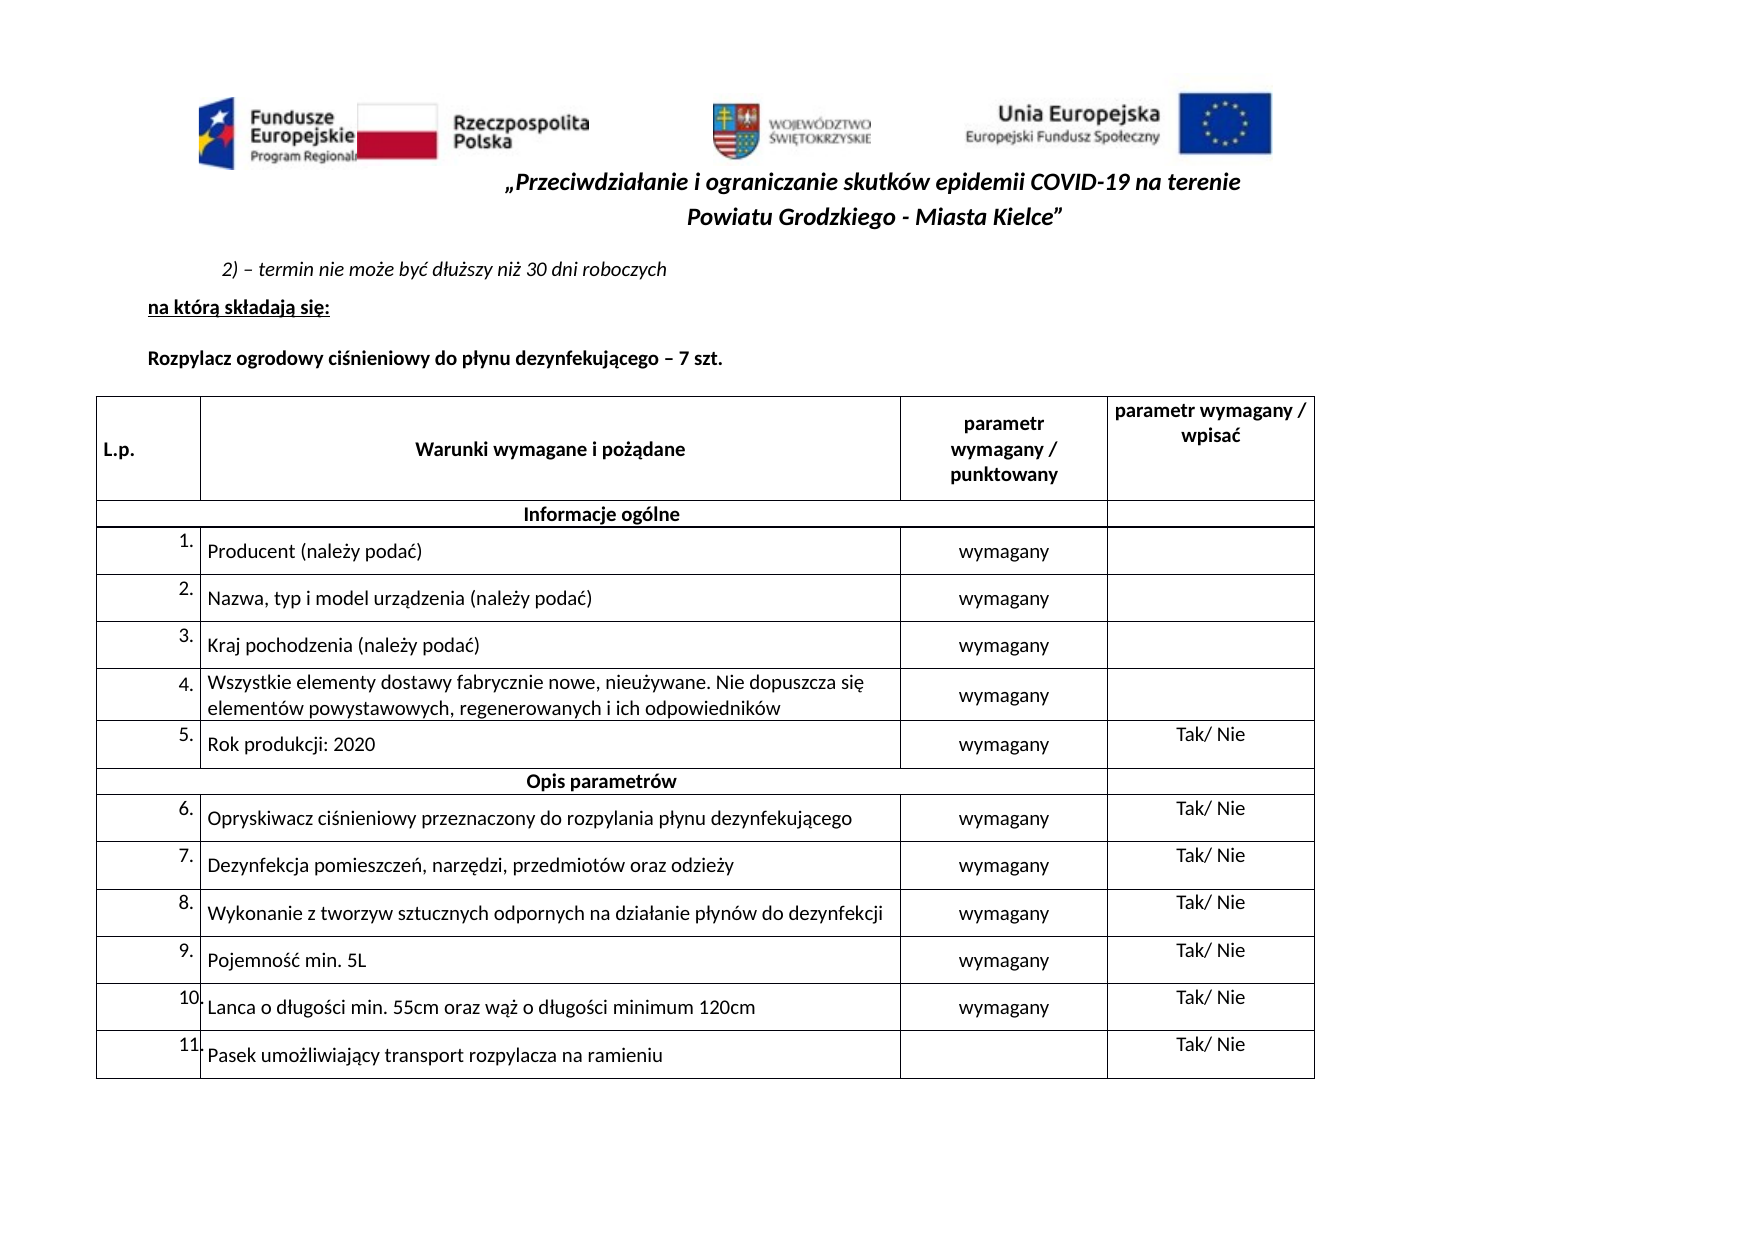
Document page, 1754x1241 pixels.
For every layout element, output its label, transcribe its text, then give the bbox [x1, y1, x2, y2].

table_cell Nazwa, typ i model urządzenia (należy podać) [201, 575, 900, 621]
table_cell Dezynfekcja pomieszczeń, narzędzi, przedmiotów oraz odzieży [201, 842, 900, 888]
text 2) – termin nie może być dłuższy niż 30 dni roboczych [162, 256, 1602, 282]
table_cell Tak/ Nie [1108, 890, 1314, 936]
table_cell wymagany [901, 890, 1107, 936]
table_cell Informacje ogólne [97, 501, 1107, 526]
table_cell wymagany [901, 528, 1107, 574]
picture [964, 73, 1273, 166]
table_cell Producent (należy podać) [201, 528, 900, 574]
table_cell [97, 528, 200, 574]
table_cell Tak/ Nie [1108, 937, 1314, 983]
table_cell [1108, 575, 1314, 621]
table_cell wymagany [901, 842, 1107, 888]
table_cell [97, 842, 200, 888]
table_cell [97, 890, 200, 936]
table_cell [97, 575, 200, 621]
table_cell [1108, 528, 1314, 574]
text na którą składają się: [148, 294, 1602, 320]
table_cell Rok produkcji: 2020 [201, 721, 900, 767]
table_cell Tak/ Nie [1108, 842, 1314, 888]
table_cell Tak/ Nie [1108, 721, 1314, 767]
table_cell Wszystkie elementy dostawy fabrycznie nowe, nieużywane. Nie dopuszcza się elementów powystawowych, regenerowanych i ich odpowiedników [201, 669, 900, 720]
table_cell Pasek umożliwiający transport rozpylacza na ramieniu [201, 1031, 900, 1078]
text Rozpylacz ogrodowy ciśnieniowy do płynu dezynfekującego – 7 szt. [148, 345, 1606, 371]
table_cell Lanca o długości min. 55cm oraz wąż o długości minimum 120cm [201, 984, 900, 1030]
table_cell Pojemność min. 5L [201, 937, 900, 983]
table_cell [901, 1031, 1107, 1078]
table_cell Tak/ Nie [1108, 1031, 1314, 1078]
table_header Warunki wymagane i pożądane [201, 397, 900, 500]
table_cell Opis parametrów [97, 769, 1107, 794]
table_header parametr wymagany / wpisać [1108, 397, 1314, 500]
table_cell Kraj pochodzenia (należy podać) [201, 622, 900, 668]
table_cell wymagany [901, 622, 1107, 668]
picture [713, 93, 871, 166]
table_cell wymagany [901, 721, 1107, 767]
table_header L.p. [97, 397, 200, 500]
table_cell [1108, 769, 1314, 794]
table_cell Tak/ Nie [1108, 984, 1314, 1030]
table_cell [97, 795, 200, 841]
table_cell [97, 669, 200, 720]
table_cell Wykonanie z tworzyw sztucznych odpornych na działanie płynów do dezynfekcji [201, 890, 900, 936]
table_cell wymagany [901, 795, 1107, 841]
table_cell wymagany [901, 669, 1107, 720]
table_cell [97, 622, 200, 668]
table_cell Tak/ Nie [1108, 795, 1314, 841]
table_cell wymagany [901, 937, 1107, 983]
table_cell [1108, 669, 1314, 720]
table_cell [97, 1031, 200, 1078]
picture [198, 93, 589, 170]
table_cell [1108, 622, 1314, 668]
table_cell [1108, 501, 1314, 526]
table_cell [97, 937, 200, 983]
table_cell wymagany [901, 575, 1107, 621]
table_cell Opryskiwacz ciśnieniowy przeznaczony do rozpylania płynu dezynfekującego [201, 795, 900, 841]
table_cell [97, 984, 200, 1030]
table_cell wymagany [901, 984, 1107, 1030]
table_header parametr wymagany / punktowany [901, 397, 1107, 500]
table_cell [97, 721, 200, 767]
